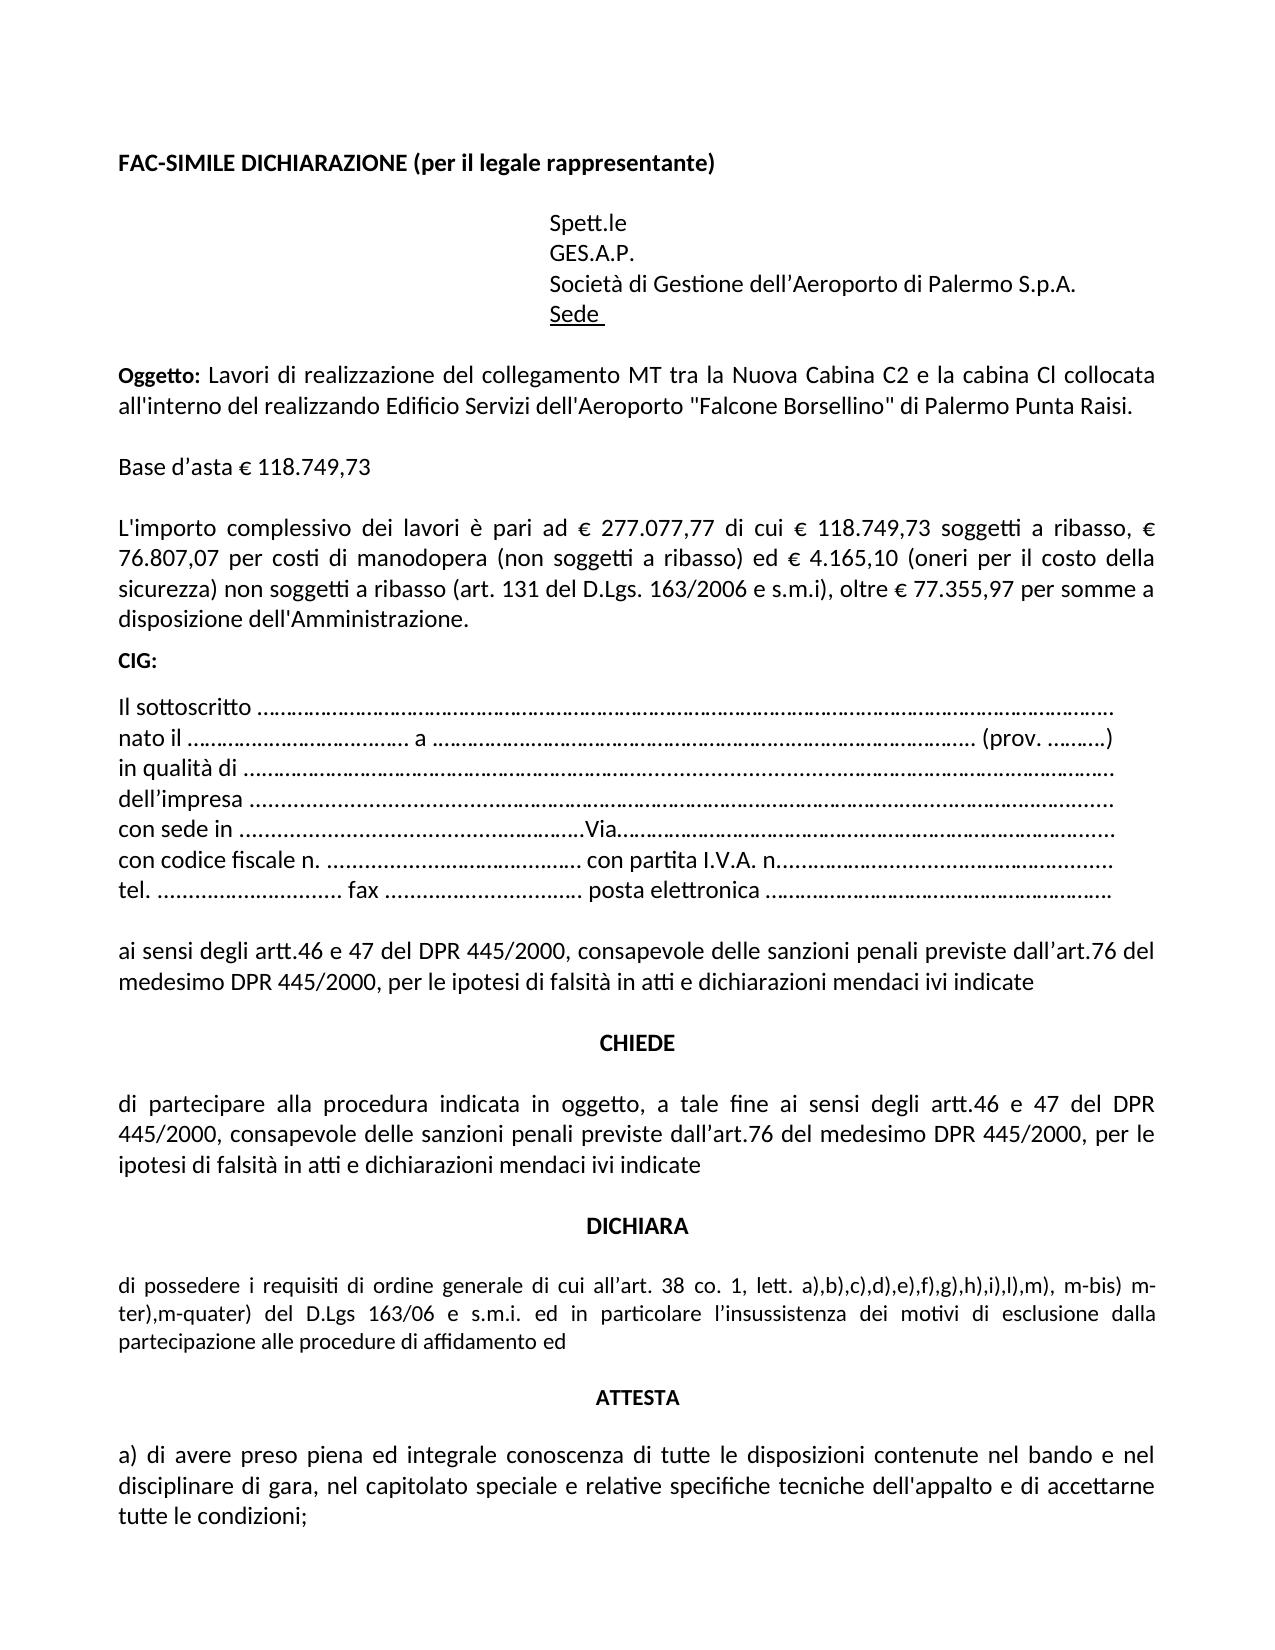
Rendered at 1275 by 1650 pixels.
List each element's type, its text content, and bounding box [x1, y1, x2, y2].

text DICHIARA [118, 1210, 1157, 1241]
text di partecipare alla procedura indicata in oggetto, a tale fine ai sensi degli artt.46 e 47 del DPR 445/2000, consapevole delle sanzioni penali previste dall’art.76 del medesimo DPR 445/2000, per le ipotesi di falsità in atti e dichiarazioni mendaci ivi indicate [118, 1088, 1157, 1180]
text CIG: [118, 647, 1157, 675]
text L'importo complessivo dei lavori è pari ad € 277.077,77 di cui € 118.749,73 soggetti a ribasso, € 76.807,07 per costi di manodopera (non soggetti a ribasso) ed € 4.165,10 (oneri per il costo della sicurezza) non soggetti a ribasso (art. 131 del D.Lgs. 163/2006 e s.m.i), oltre € 77.355,97 per somme a disposizione dell'Amministrazione. [118, 512, 1157, 634]
text Società di Gestione dell’Aeroporto di Palermo S.p.A. [549, 268, 1157, 298]
text in qualità di ...…………………………………………………………................................………………………..……………… [118, 752, 1157, 783]
text CHIEDE [118, 1027, 1157, 1058]
text Base d’asta € 118.749,73 [118, 451, 1157, 482]
text Oggetto: Lavori di realizzazione del collegamento MT tra la Nuova Cabina C2 e la cabina Cl collocata all'interno del realizzando Edificio Servizi dell'Aeroporto "Falcone Borsellino" di Palermo Punta Raisi. [118, 359, 1157, 421]
text FAC-SIMILE DICHIARAZIONE (per il legale rappresentante) [118, 148, 1157, 178]
text ATTESTA [118, 1383, 1157, 1411]
text ai sensi degli artt.46 e 47 del DPR 445/2000, consapevole delle sanzioni penali previste dall’art.76 del medesimo DPR 445/2000, per le ipotesi di falsità in atti e dichiarazioni mendaci ivi indicate [118, 936, 1157, 997]
text Spett.le [549, 207, 1157, 237]
text GES.A.P. [549, 237, 1157, 268]
text nato il …………..……………...…… a .…………….……………………………………...………………………….. (prov. ……….) [118, 722, 1157, 752]
text dell’impresa ........................................……………………………………….…………………..…......…………..……....... [118, 783, 1157, 813]
text a) di avere preso piena ed integrale conoscenza di tutte le disposizioni contenute nel bando e nel disciplinare di gara, nel capitolato speciale e relative specifiche tecniche dell'appalto e di accettarne tutte le condizioni; [118, 1439, 1157, 1531]
text con sede in ..........................................…………..Via…………………………………….………………………………....... [118, 813, 1157, 844]
text con codice fiscale n. ...................………….....…… con partita I.V.A. n......………….............…………….......... [118, 844, 1157, 874]
text Sede [549, 298, 1157, 329]
text tel. .........…....…........... fax .........…...............….. posta elettronica ……….………………….………………………. [118, 874, 1157, 905]
text Il sottoscritto ………………………………………………………………………………………………………………………………….. [118, 691, 1157, 722]
text di possedere i requisiti di ordine generale di cui all’art. 38 co. 1, lett. a),b),c),d),e),f),g),h),i),l),m), m-bis) m-ter),m-quater) del D.Lgs 163/06 e s.m.i. ed in particolare l’insussistenza dei motivi di esclusione dalla partecipazione alle procedure di affidamento ed [118, 1271, 1157, 1355]
